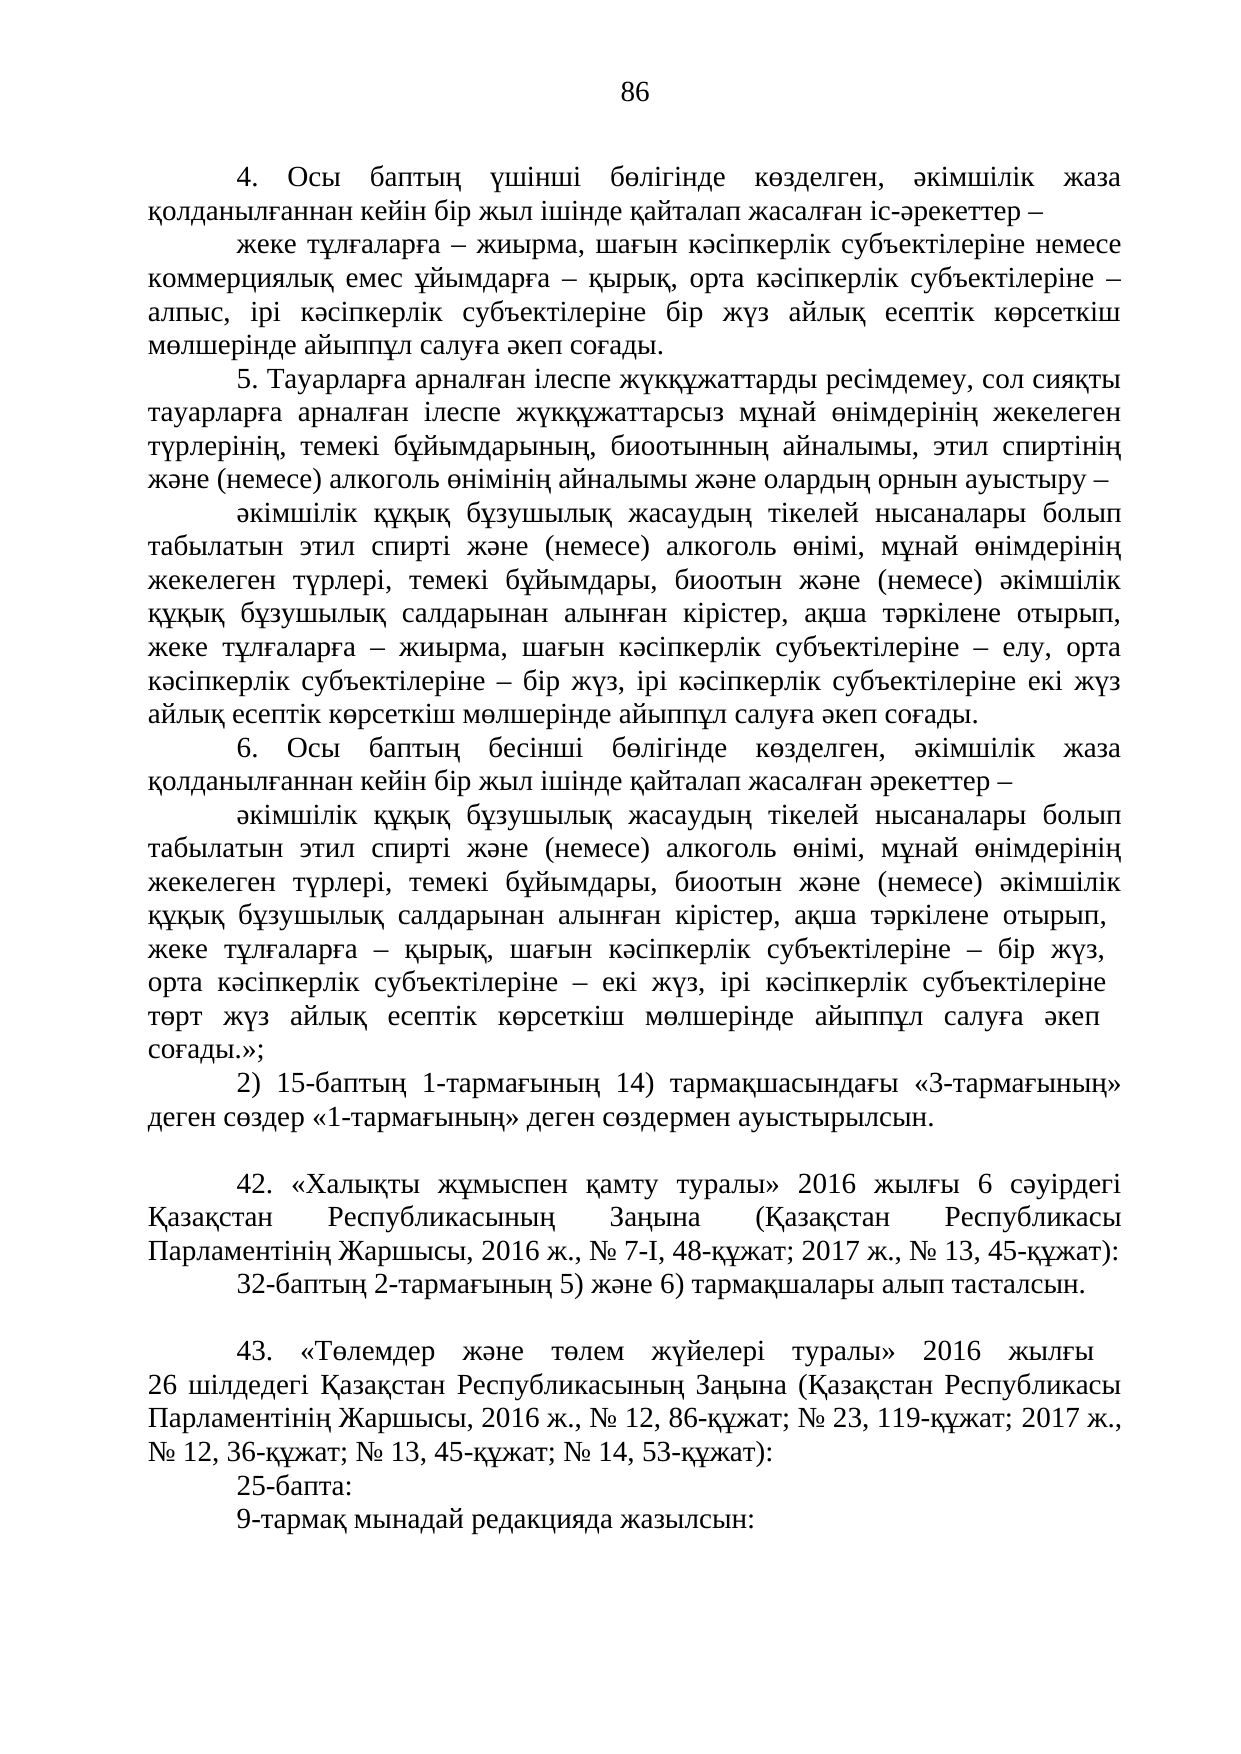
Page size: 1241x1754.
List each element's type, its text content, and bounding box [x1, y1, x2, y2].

text 42. «Халықты жұмыспен қамту туралы» 2016 жылғы 6 сәуірдегі Қазақстан Республикасының Заңына (Қазақстан Республикасы Парламентінің Жаршысы, 2016 ж., № 7-I, 48-құжат; 2017 ж., № 13, 45-құжат): [148, 1166, 1122, 1266]
text 2) 15-баптың 1-тармағының 14) тармақшасындағы «3-тармағының» деген сөздер «1-тармағының» деген сөздермен ауыстырылсын. [148, 1065, 1122, 1132]
text әкімшілік құқық бұзушылық жасаудың тiкелей нысаналары болып табылатын этил спирті және (немесе) алкоголь өнімі, мұнай өнімдерінің жекелеген түрлері, темекі бұйымдары, биоотын және (немесе) әкімшілік құқық бұзушылық салдарынан алынған кірістер, ақша тәркiлене отырып, жеке тұлғаларға – жиырма, шағын кәсіпкерлік субъектілеріне – елу, орта кәсіпкерлік субъектілеріне – бір жүз, ірі кәсіпкерлік субъектілеріне екі жүз айлық есептік көрсеткіш мөлшерінде айыппұл салуға әкеп соғады. [148, 495, 1122, 730]
text 43. «Төлемдер және төлем жүйелері туралы» 2016 жылғы 26 шілдедегі Қазақстан Республикасының Заңына (Қазақстан Республикасы Парламентінің Жаршысы, 2016 ж., № 12, 86-құжат; № 23, 119-құжат; 2017 ж., № 12, 36-құжат; № 13, 45-құжат; № 14, 53-құжат): [148, 1333, 1122, 1468]
text 25-бапта: [148, 1468, 1122, 1501]
text 32-баптың 2-тармағының 5) және 6) тармақшалары алып тасталсын. [148, 1266, 1122, 1300]
text 9-тармақ мынадай редакцияда жазылсын: [148, 1501, 1122, 1535]
text жеке тұлғаларға – жиырма, шағын кәсіпкерлік субъектілеріне немесе коммерциялық емес ұйымдарға – қырық, орта кәсіпкерлік субъектілеріне – алпыс, ірі кәсіпкерлік субъектілеріне бір жүз айлық есептік көрсеткіш мөлшерінде айыппұл салуға әкеп соғады. [148, 227, 1122, 361]
text 4. Осы баптың үшінші бөлігінде көзделген, әкімшілік жаза қолданылғаннан кейін бір жыл ішінде қайталап жасалған іс-әрекеттер – [148, 159, 1122, 227]
text әкімшілік құқық бұзушылық жасаудың тiкелей нысаналары болып табылатын этил спирті және (немесе) алкоголь өнімі, мұнай өнімдерінің жекелеген түрлері, темекі бұйымдары, биоотын және (немесе) әкімшілік құқық бұзушылық салдарынан алынған кірістер, ақша тәркiлене отырып, жеке тұлғаларға – қырық, шағын кәсіпкерлік субъектілеріне – бір жүз, орта кәсіпкерлік субъектілеріне – екі жүз, ірі кәсіпкерлік субъектілеріне төрт жүз айлық есептік көрсеткіш мөлшерінде айыппұл салуға әкеп соғады.»; [148, 797, 1122, 1065]
text 6. Осы баптың бесінші бөлігінде көзделген, әкімшілік жаза қолданылғаннан кейін бір жыл ішінде қайталап жасалған әрекеттер – [148, 730, 1122, 797]
text 5. Тауарларға арналған ілеспе жүкқұжаттарды ресімдемеу, сол сияқты тауарларға арналған ілеспе жүкқұжаттарсыз мұнай өнімдерінің жекелеген түрлерінің, темекі бұйымдарының, биоотынның айналымы, этил спиртінің және (немесе) алкоголь өнімінің айналымы және олардың орнын ауыстыру – [148, 361, 1122, 495]
